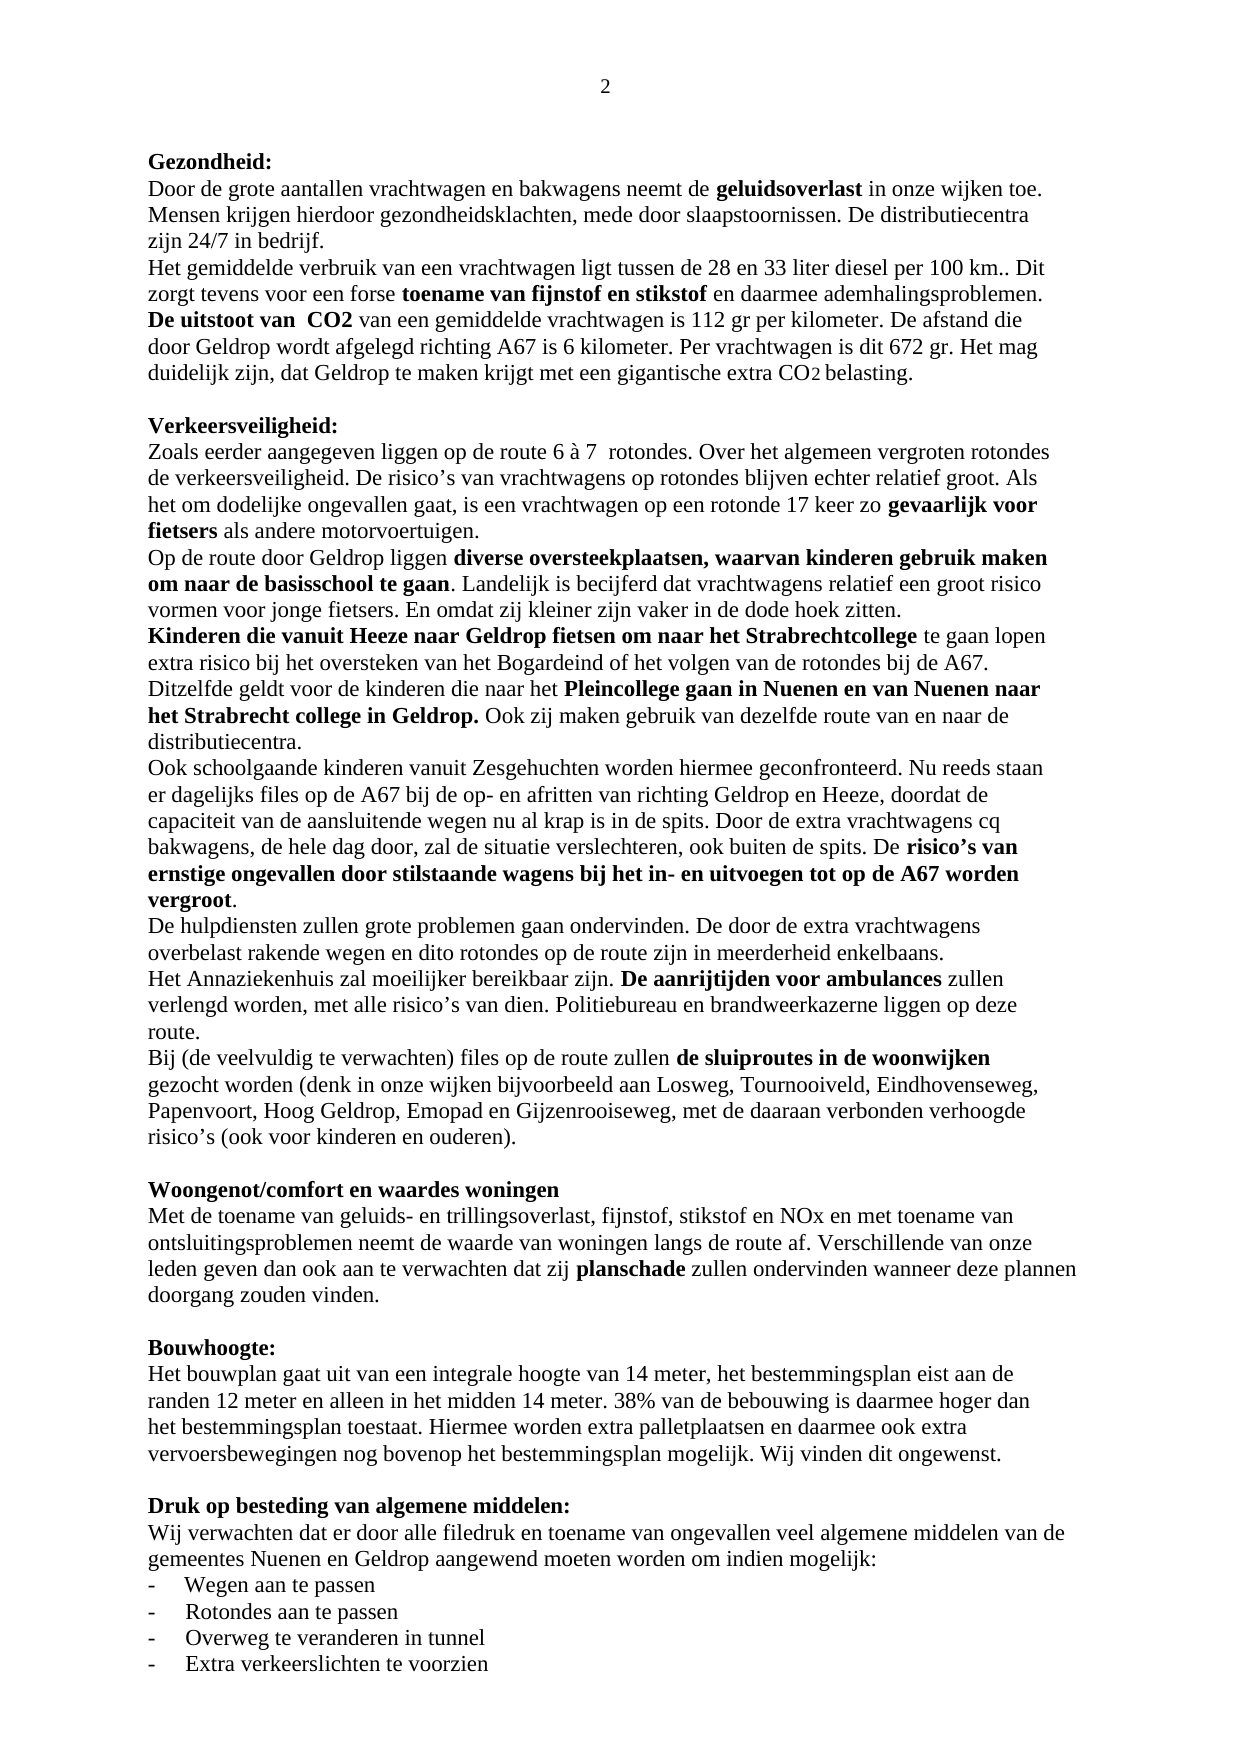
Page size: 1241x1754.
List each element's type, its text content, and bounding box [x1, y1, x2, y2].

text Woongenot/comfort en waardes woningen [148, 1176, 1063, 1202]
text Druk op besteding van algemene middelen: Wij verwachten dat er door alle filedruk en toename van ongevallen veel algemene middelen van de gemeentes Nuenen en Geldrop aangewend moeten worden om indien mogelijk: - Wegen aan te passen [148, 1492, 1078, 1598]
text Met de toename van geluids- en trillingsoverlast, fijnstof, stikstof en NOx en met toename van ontsluitingsproblemen neemt de waarde van woningen langs de route af. Verschillende van onze leden geven dan ook aan te verwachten dat zij planschade zullen ondervinden wanneer deze plannen doorgang zouden vinden. [148, 1202, 1078, 1308]
text Ook schoolgaande kinderen vanuit Zesgehuchten worden hiermee geconfronteerd. Nu reeds staan er dagelijks files op de A67 bij de op- en afritten van richting Geldrop en Heeze, doordat de capaciteit van de aansluitende wegen nu al krap is in de spits. Door de extra vrachtwagens cq bakwagens, de hele dag door, zal de situatie verslechteren, ook buiten de spits. De risico’s van ernstige ongevallen door stilstaande wagens bij het in- en uitvoegen tot op de A67 worden vergroot. [148, 754, 1063, 912]
text Bij (de veelvuldig te verwachten) files op de route zullen de sluiproutes in de woonwijken gezocht worden (denk in onze wijken bijvoorbeeld aan Losweg, Tournooiveld, Eindhovenseweg, Papenvoort, Hoog Geldrop, Emopad en Gijzenrooiseweg, met de daaraan verbonden verhoogde risico’s (ook voor kinderen en ouderen). [148, 1044, 1063, 1150]
text Bouwhoogte: [148, 1334, 1078, 1361]
text De hulpdiensten zullen grote problemen gaan ondervinden. De door de extra vrachtwagens overbelast rakende wegen en dito rotondes op de route zijn in meerderheid enkelbaans. [148, 912, 1063, 965]
text Het Annaziekenhuis zal moeilijker bereikbaar zijn. De aanrijtijden voor ambulances zullen verlengd worden, met alle risico’s van dien. Politiebureau en brandweerkazerne liggen op deze route. [148, 965, 1063, 1044]
text Zoals eerder aangegeven liggen op de route 6 à 7 rotondes. Over het algemeen vergroten rotondes de verkeersveiligheid. De risico’s van vrachtwagens op rotondes blijven echter relatief groot. Als het om dodelijke ongevallen gaat, is een vrachtwagen op een rotonde 17 keer zo gevaarlijk voor fietsers als andere motorvoertuigen. [148, 438, 1063, 543]
text Het bouwplan gaat uit van een integrale hoogte van 14 meter, het bestemmingsplan eist aan de randen 12 meter en alleen in het midden 14 meter. 38% van de bebouwing is daarmee hoger dan het bestemmingsplan toestaat. Hiermee worden extra palletplaatsen en daarmee ook extra vervoersbewegingen nog bovenop het bestemmingsplan mogelijk. Wij vinden dit ongewenst. [148, 1361, 1063, 1466]
text Ditzelfde geldt voor de kinderen die naar het Pleincollege gaan in Nuenen en van Nuenen naar het Strabrecht college in Geldrop. Ook zij maken gebruik van dezelfde route van en naar de distributiecentra. [148, 675, 1063, 754]
text Op de route door Geldrop liggen diverse oversteekplaatsen, waarvan kinderen gebruik maken om naar de basisschool te gaan. Landelijk is becijferd dat vrachtwagens relatief een groot risico vormen voor jonge fietsers. En omdat zij kleiner zijn vaker in de dode hoek zitten. [148, 543, 1063, 623]
text Kinderen die vanuit Heeze naar Geldrop fietsen om naar het Strabrechtcollege te gaan lopen extra risico bij het oversteken van het Bogardeind of het volgen van de rotondes bij de A67. [148, 623, 1063, 675]
list Rotondes aan te passen [148, 1598, 1078, 1624]
list Extra verkeerslichten te voorzien [148, 1650, 1078, 1677]
text Het gemiddelde verbruik van een vrachtwagen ligt tussen de 28 en 33 liter diesel per 100 km.. Dit zorgt tevens voor een forse toename van fijnstof en stikstof en daarmee ademhalingsproblemen. [148, 254, 1063, 306]
text Gezondheid: [148, 148, 1063, 174]
text Verkeersveiligheid: [148, 412, 1063, 438]
text De uitstoot van CO2 van een gemiddelde vrachtwagen is 112 gr per kilometer. De afstand die door Geldrop wordt afgelegd richting A67 is 6 kilometer. Per vrachtwagen is dit 672 gr. Het mag duidelijk zijn, dat Geldrop te maken krijgt met een gigantische extra CO2 belasting. [148, 306, 1063, 385]
list Overweg te veranderen in tunnel [148, 1624, 1078, 1650]
text Door de grote aantallen vrachtwagen en bakwagens neemt de geluidsoverlast in onze wijken toe. Mensen krijgen hierdoor gezondheidsklachten, mede door slaapstoornissen. De distributiecentra zijn 24/7 in bedrijf. [148, 174, 1063, 254]
